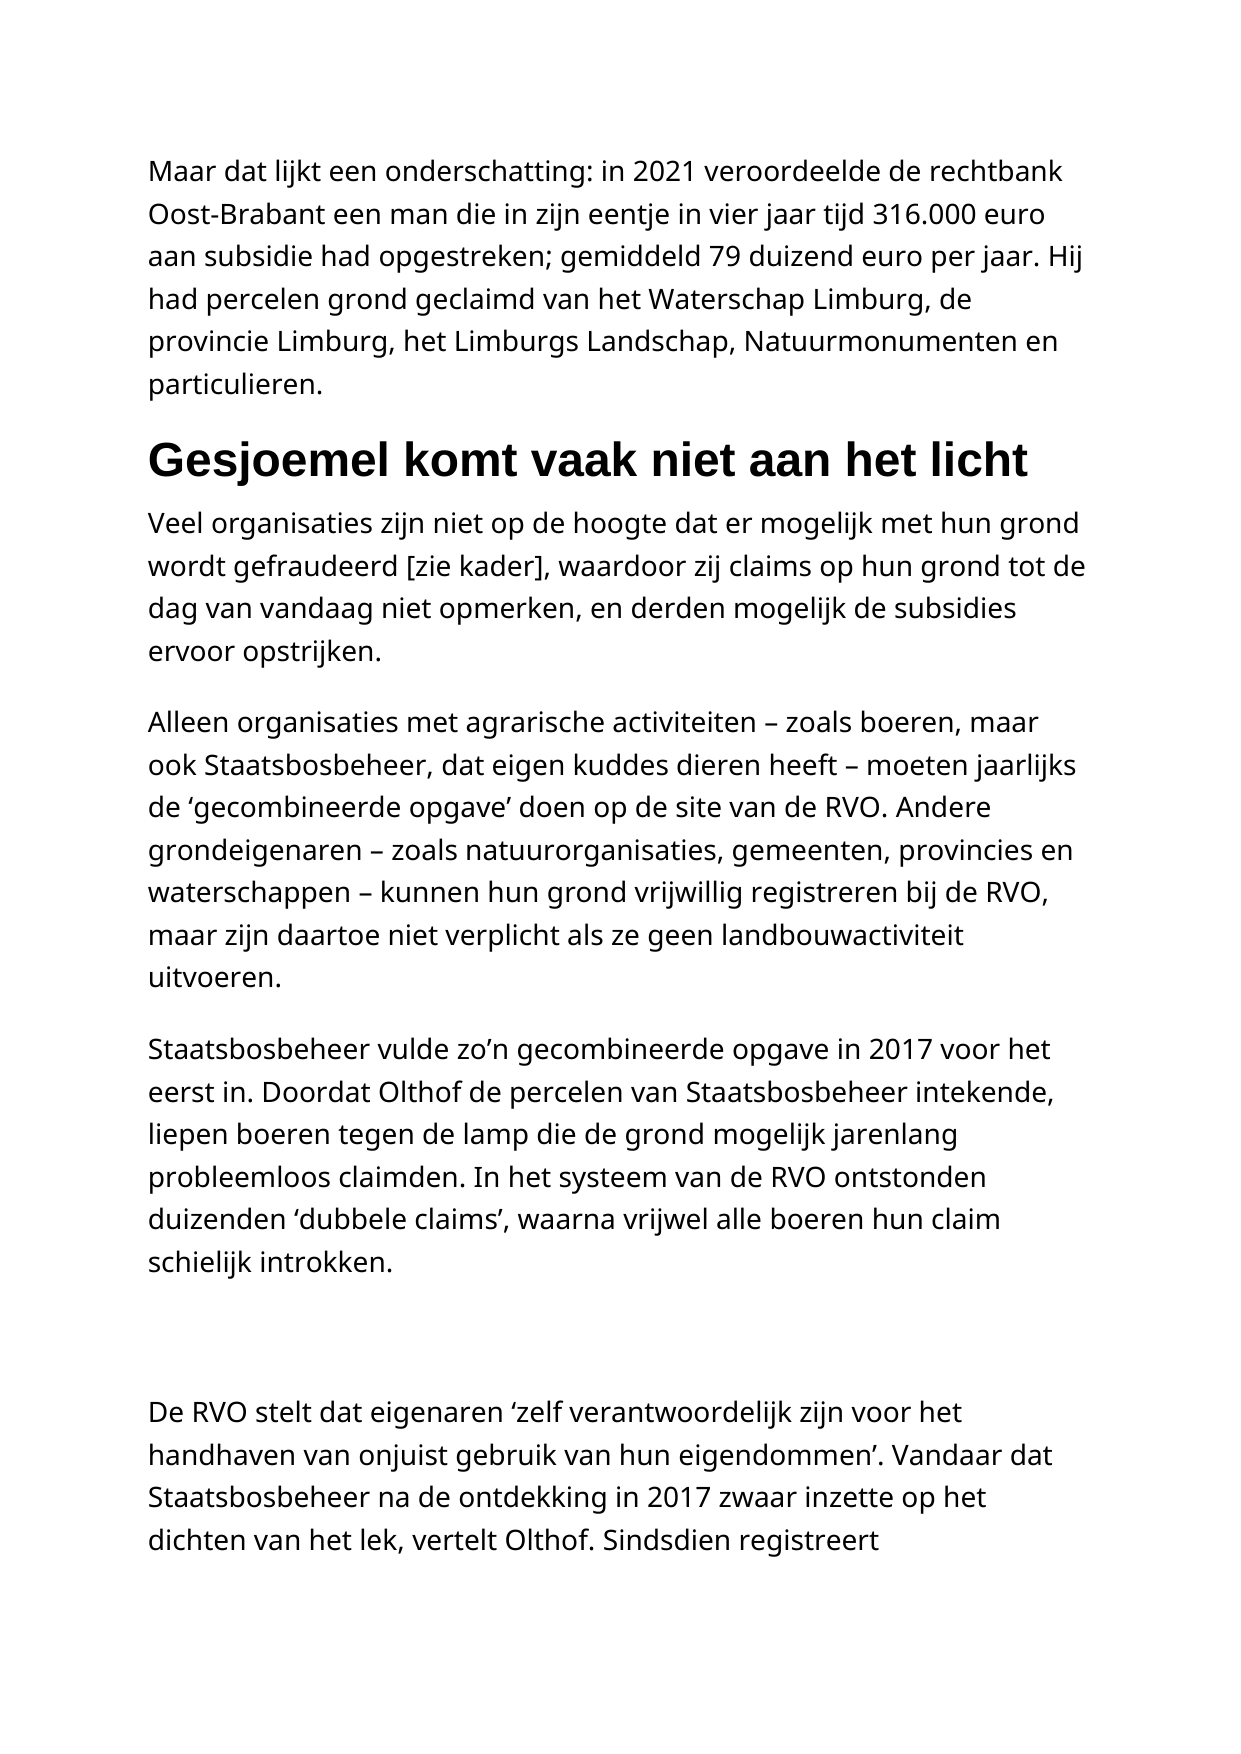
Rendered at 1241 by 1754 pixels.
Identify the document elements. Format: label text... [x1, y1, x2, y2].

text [148, 1389, 1093, 1559]
text Gesjoemel komt vaak niet aan het licht [148, 432, 1093, 487]
text Veel organisaties zijn niet op de hoogte dat er mogelijk met hun grond wordt gefraudeerd [zie kader], waardoor zij claims op hun grond tot de dag van vandaag niet opmerken, en derden mogelijk de subsidies ervoor opstrijken. [148, 499, 1093, 669]
text Alleen organisaties met agrarische activiteiten – zoals boeren, maar ook Staatsbosbeheer, dat eigen kuddes dieren heeft – moeten jaarlijks de ‘gecombineerde opgave’ doen op de site van de RVO. Andere grondeigenaren – zoals natuurorganisaties, gemeenten, provincies en waterschappen – kunnen hun grond vrijwillig registreren bij de RVO, maar zijn daartoe niet verplicht als ze geen landbouwactiviteit uitvoeren. [148, 698, 1093, 996]
text Staatsbosbeheer vulde zo’n gecombineerde opgave in 2017 voor het eerst in. Doordat Olthof de percelen van Staatsbosbeheer intekende, liepen boeren tegen de lamp die de grond mogelijk jarenlang probleemloos claimden. In het systeem van de RVO ontstonden duizenden ‘dubbele claims’, waarna vrijwel alle boeren hun claim schielijk introkken. [148, 1025, 1093, 1280]
text Maar dat lijkt een onderschatting: in 2021 veroordeelde de rechtbank Oost-Brabant een man die in zijn eentje in vier jaar tijd 316.000 euro aan subsidie had opgestreken; gemiddeld 79 duizend euro per jaar. Hij had percelen grond geclaimd van het Waterschap Limburg, de provincie Limburg, het Limburgs Landschap, Natuurmonumenten en particulieren. [148, 148, 1093, 403]
